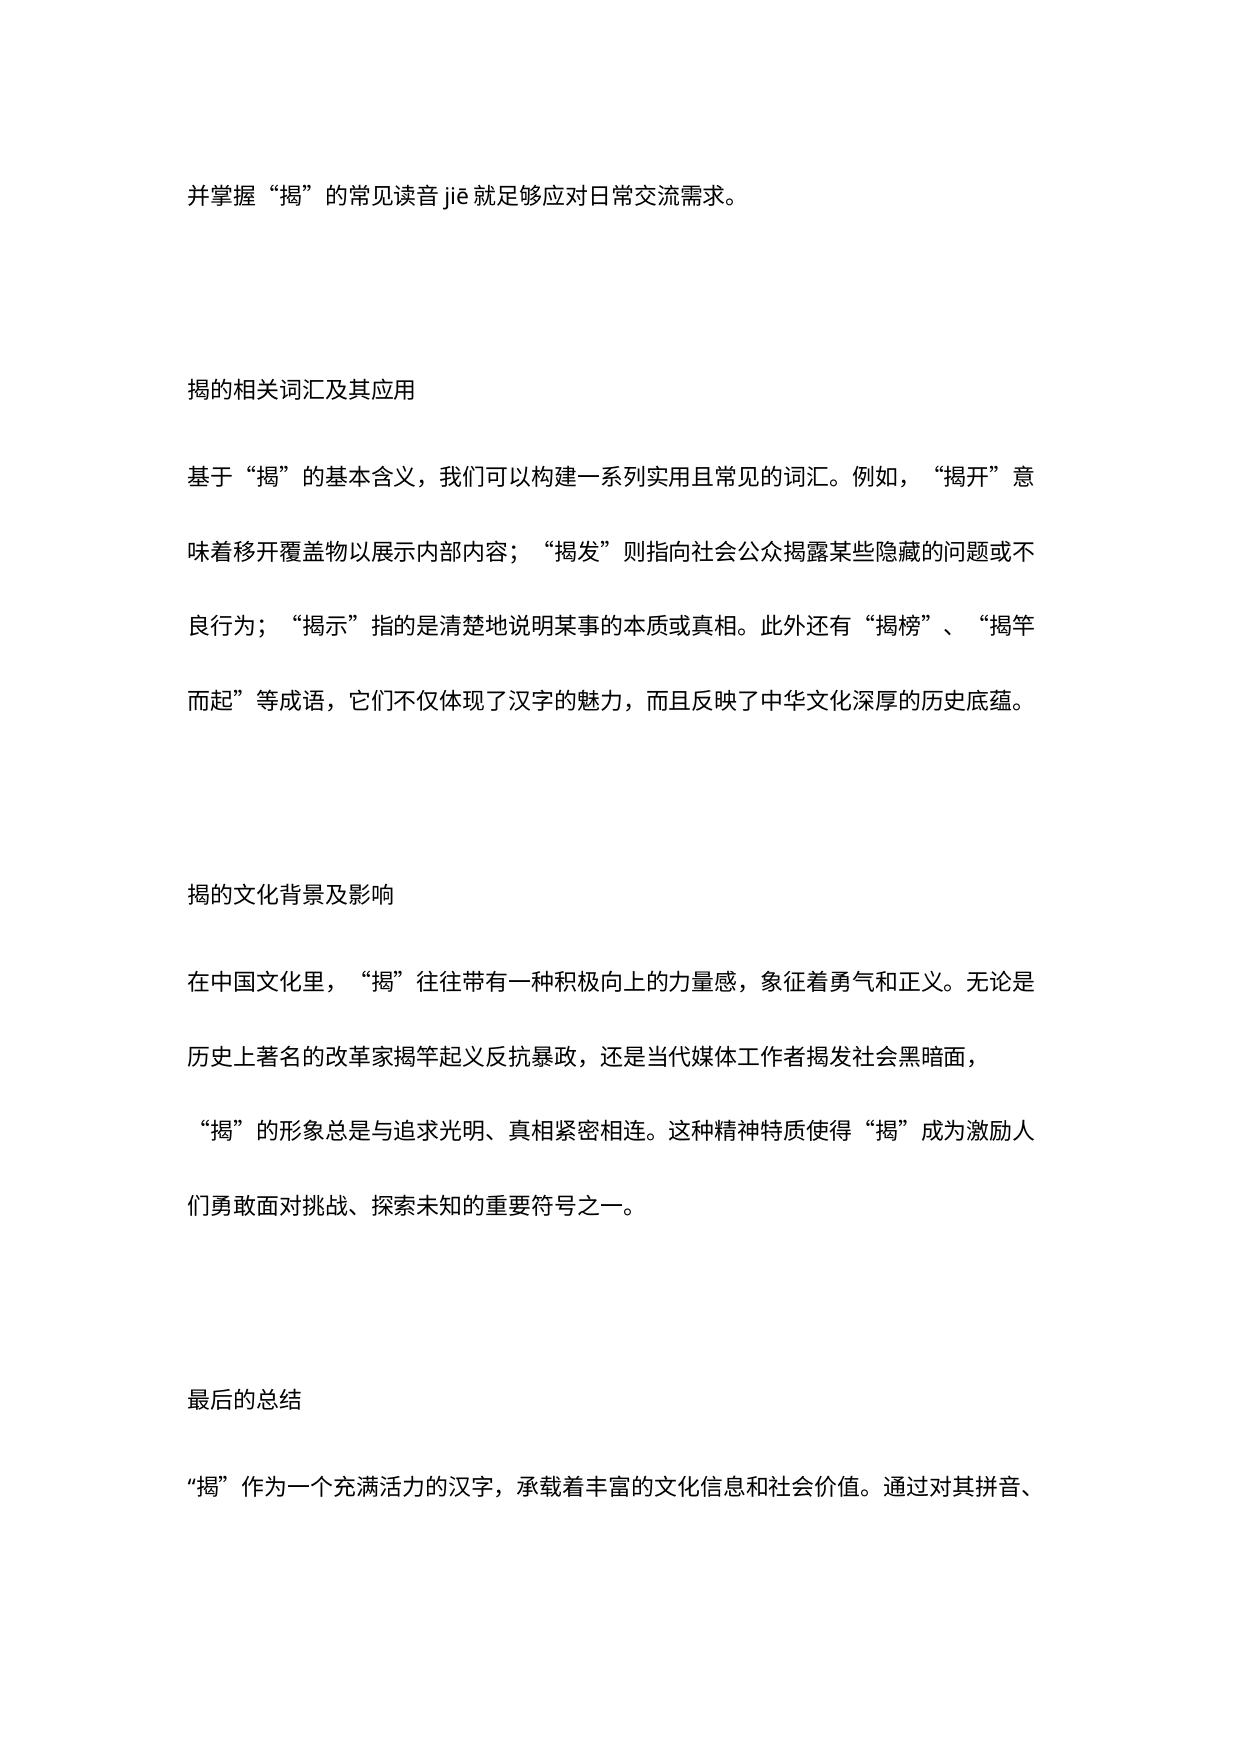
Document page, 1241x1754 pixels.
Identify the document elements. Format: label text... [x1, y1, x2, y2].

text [187, 1453, 1053, 1518]
text 在中国文化里，“揭”往往带有一种积极向上的力量感，象征着勇气和正义。无论是历史上著名的改革家揭竿起义反抗暴政，还是当代媒体工作者揭发社会黑暗面，“揭”的形象总是与追求光明、真相紧密相连。这种精神特质使得“揭”成为激励人们勇敢面对挑战、探索未知的重要符号之一。 [187, 948, 1053, 1237]
text 揭的相关词汇及其应用 [187, 356, 1053, 421]
text 最后的总结 [187, 1366, 1053, 1431]
text 揭的文化背景及影响 [187, 861, 1053, 926]
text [187, 162, 1053, 227]
text 基于“揭”的基本含义，我们可以构建一系列实用且常见的词汇。例如，“揭开”意味着移开覆盖物以展示内部内容；“揭发”则指向社会公众揭露某些隐藏的问题或不良行为；“揭示”指的是清楚地说明某事的本质或真相。此外还有“揭榜”、“揭竿而起”等成语，它们不仅体现了汉字的魅力，而且反映了中华文化深厚的历史底蕴。 [187, 443, 1053, 732]
